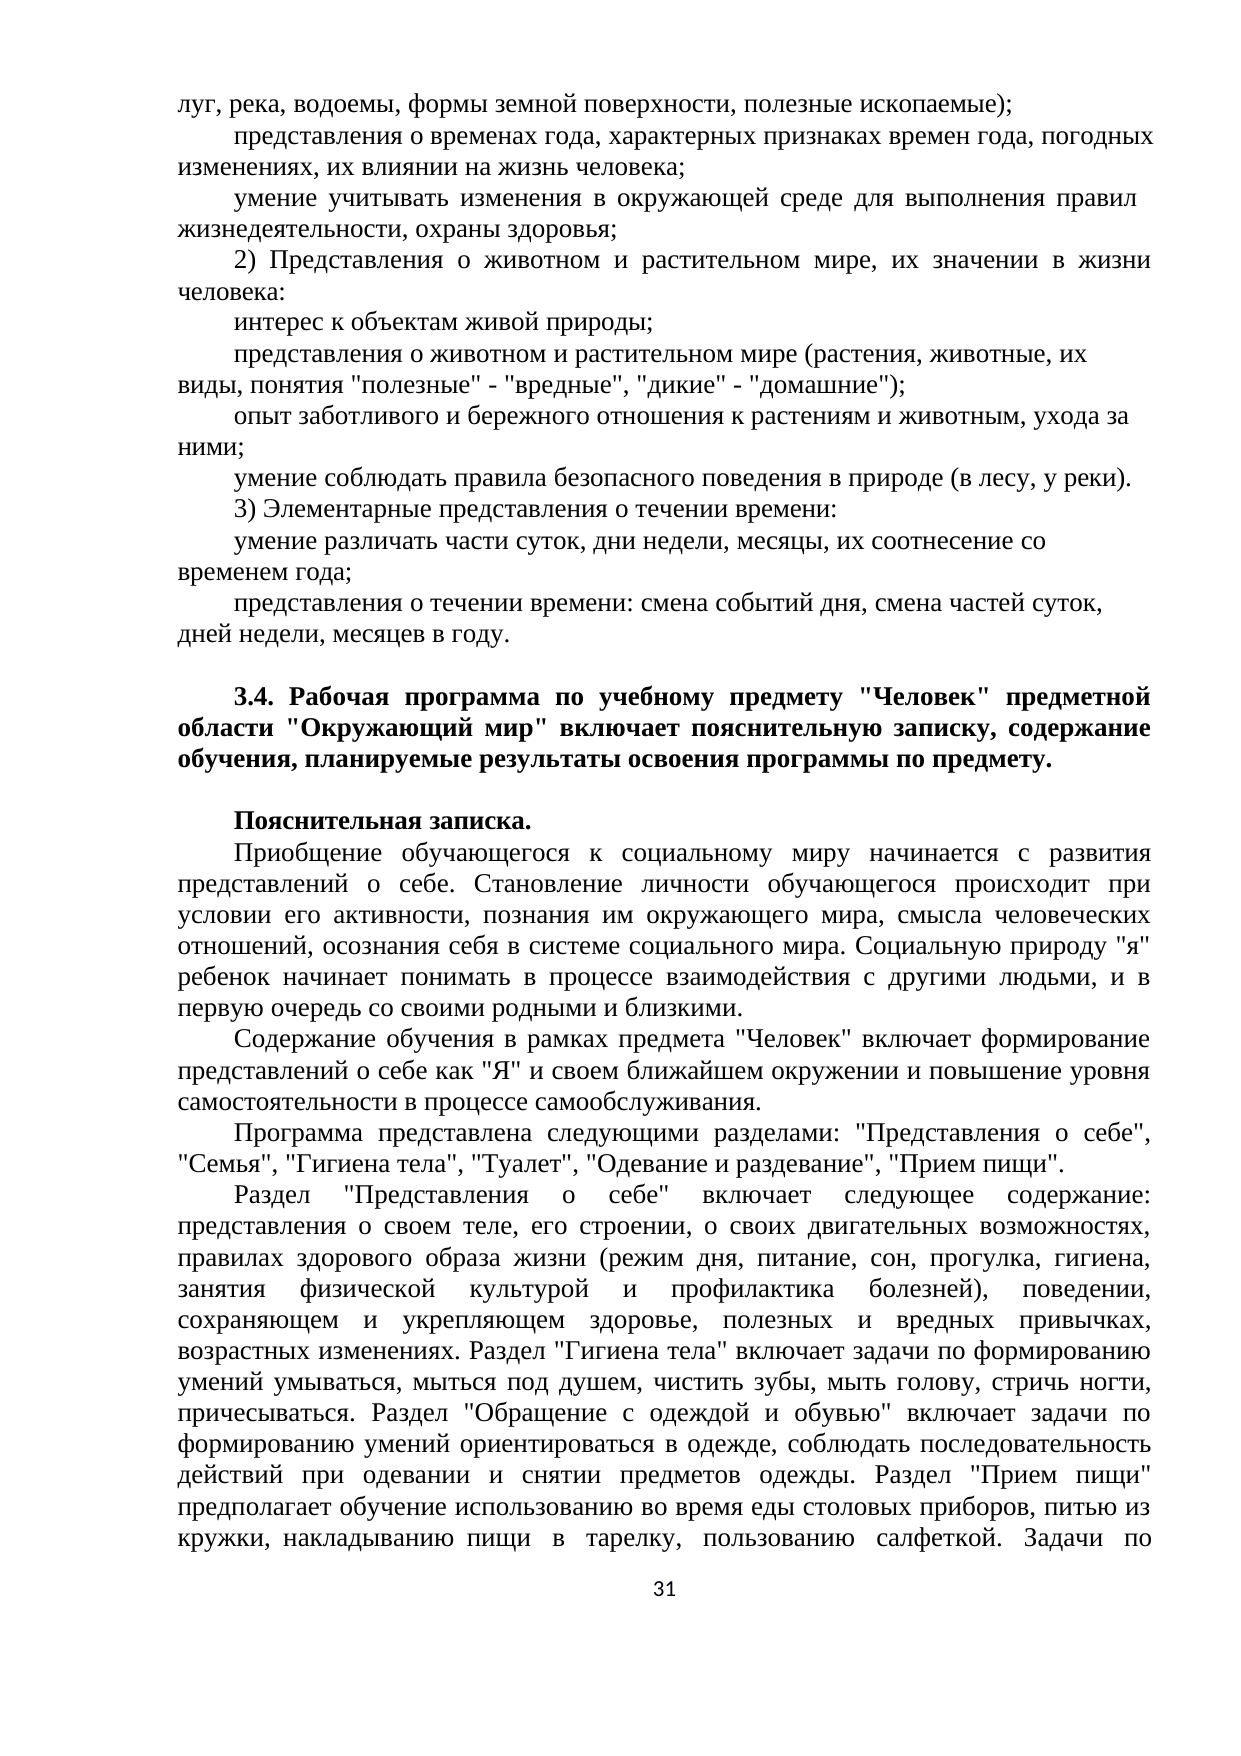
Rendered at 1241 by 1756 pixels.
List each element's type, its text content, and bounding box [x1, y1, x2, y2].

text опыт заботливого и бережного отношения к растениям и животным, ухода за ними; [177, 399, 1151, 461]
text Пояснительная записка. [233, 805, 1240, 836]
text Программа представлена следующими разделами: "Представления о себе", "Семья", "Гигиена тела", "Туалет", "Одевание и раздевание", "Прием пищи". [177, 1116, 1152, 1178]
text представления о течении времени: смена событий дня, смена частей суток, дней недели, месяцев в году. [177, 586, 1151, 648]
list Представления о животном и растительном мире, их значении в жизни человека: [177, 243, 1151, 306]
text умение учитывать изменения в окружающей среде для выполнения правил жизнедеятельности, охраны здоровья; [177, 181, 1240, 243]
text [177, 1178, 1152, 1552]
text луг, река, водоемы, формы земной поверхности, полезные ископаемые); [177, 88, 1240, 119]
subtitle Рабочая программа по учебному предмету "Человек" предметной области "Окружающий мир" включает пояснительную записку, содержание обучения, планируемые результаты освоения программы по предмету. [177, 680, 1152, 774]
text умение различать части суток, дни недели, месяцы, их соотнесение со временем года; [177, 524, 1152, 586]
text представления о животном и растительном мире (растения, животные, их виды, понятия "полезные" - "вредные", "дикие" - "домашние"); [177, 337, 1151, 399]
text представления о временах года, характерных признаках времен года, погодных изменениях, их влиянии на жизнь человека; [177, 119, 1240, 181]
text Содержание обучения в рамках предмета "Человек" включает формирование представлений о себе как "Я" и своем ближайшем окружении и повышение уровня самостоятельности в процессе самообслуживания. [177, 1023, 1151, 1116]
list Элементарные представления о течении времени: [233, 493, 1240, 524]
text умение соблюдать правила безопасного поведения в природе (в лесу, у реки). [233, 461, 1240, 493]
text интерес к объектам живой природы; [233, 306, 1240, 337]
text Приобщение обучающегося к социальному миру начинается с развития представлений о себе. Становление личности обучающегося происходит при условии его активности, познания им окружающего мира, смысла человеческих отношений, осознания себя в системе социального мира. Социальную природу "я" ребенок начинает понимать в процессе взаимодействия с другими людьми, и в первую очередь со своими родными и близкими. [177, 836, 1152, 1023]
